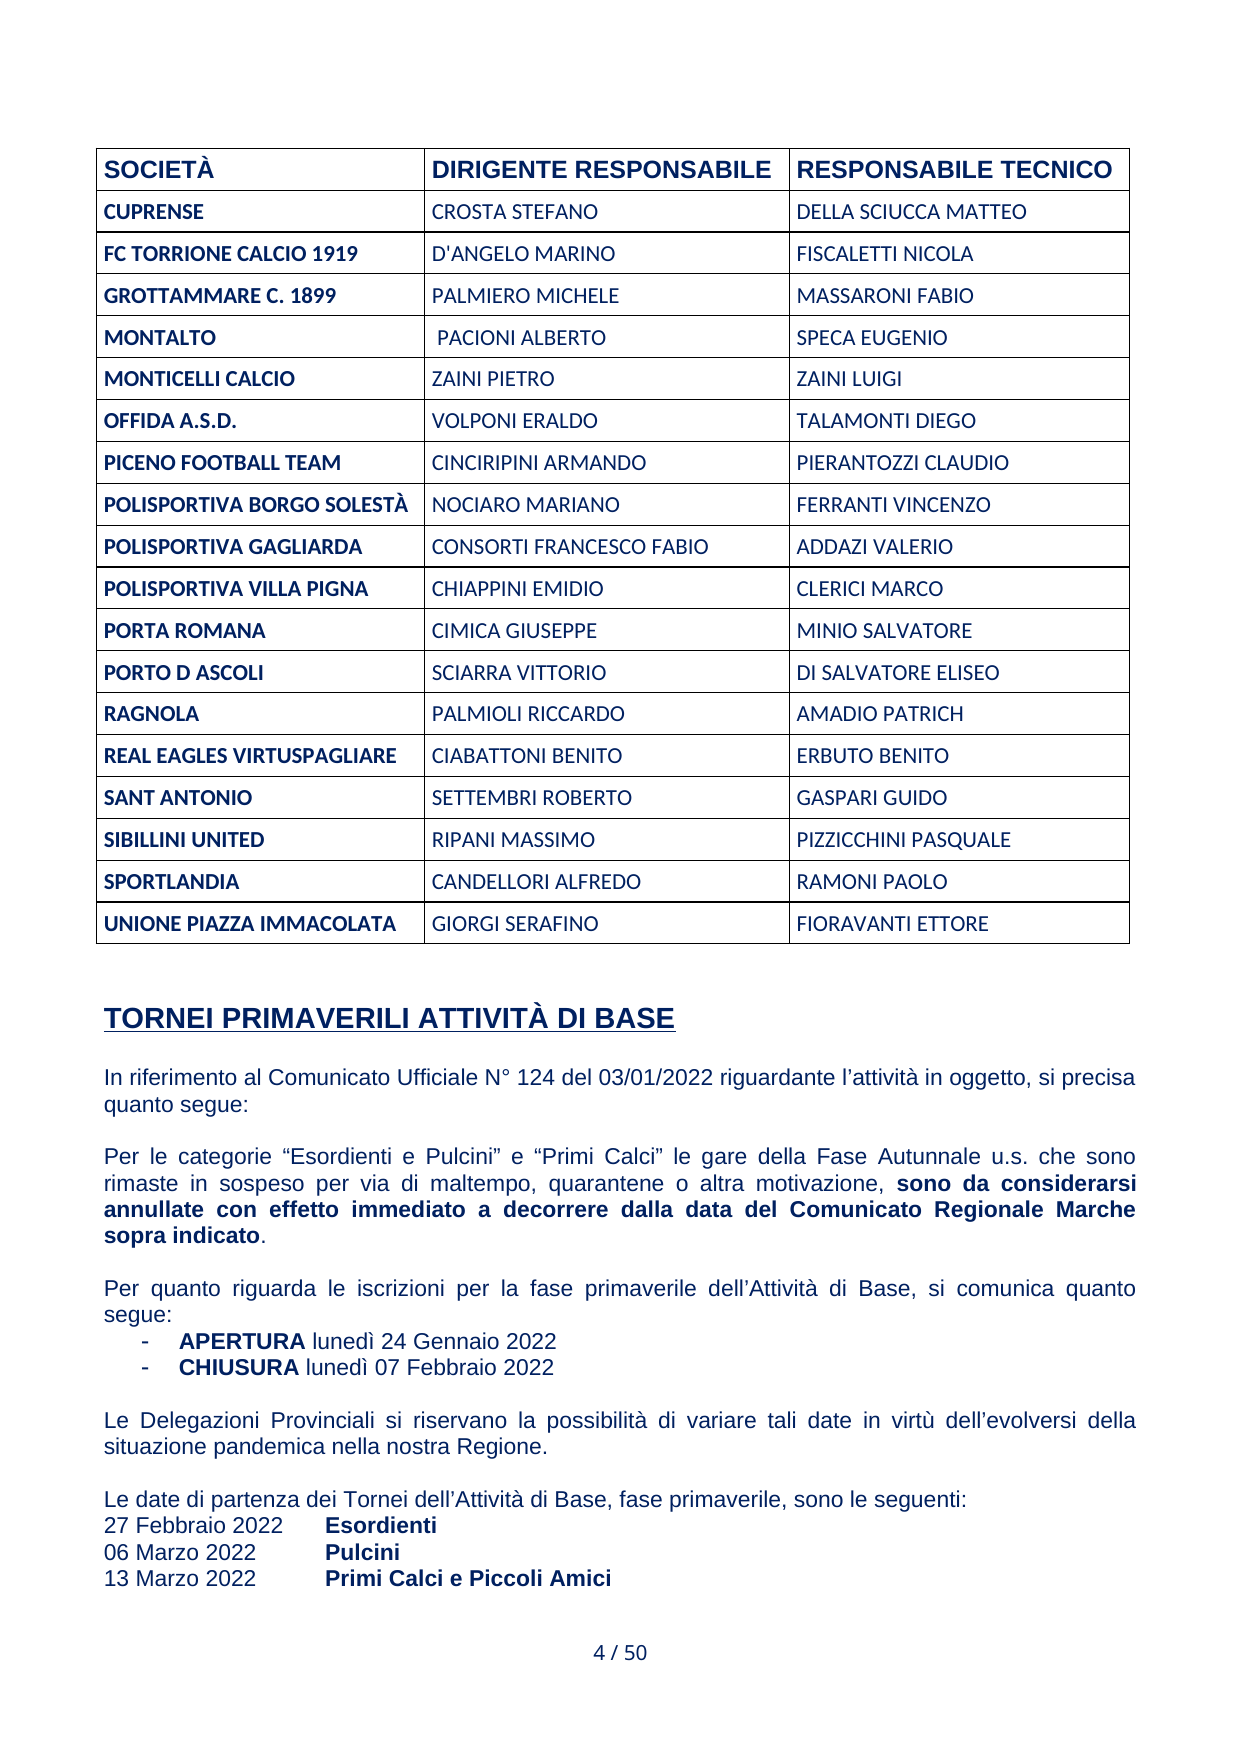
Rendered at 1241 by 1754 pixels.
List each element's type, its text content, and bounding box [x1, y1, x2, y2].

text In riferimento al Comunicato Ufficiale N° 124 del 03/01/2022 riguardante l’attività in oggetto, si precisa quanto segue: [103, 1064, 1137, 1117]
table_cell PORTA ROMANA [97, 609, 424, 650]
table_cell FIORAVANTI ETTORE [790, 903, 1129, 943]
list CHIUSURA lunedì 07 Febbraio 2022 [141, 1354, 1137, 1381]
table_cell CROSTA STEFANO [425, 191, 789, 231]
text Per le categorie “Esordienti e Pulcini” e “Primi Calci” le gare della Fase Autunnale u.s. che sono rimaste in sospeso per via di maltempo, quarantene o altra motivazione, sono da considerarsi annullate con effetto immediato a decorrere dalla data del Comunicato Regionale Marche sopra indicato. [103, 1143, 1137, 1249]
table_cell ADDAZI VALERIO [790, 526, 1129, 566]
table_cell FISCALETTI NICOLA [790, 233, 1129, 273]
table_cell CONSORTI FRANCESCO FABIO [425, 526, 789, 566]
table_header SOCIETÀ [97, 149, 424, 189]
table_cell MONTALTO [97, 316, 424, 357]
table_header DIRIGENTE RESPONSABILE [425, 149, 789, 189]
table_cell SANT ANTONIO [97, 777, 424, 818]
table_cell PICENO FOOTBALL TEAM [97, 442, 424, 483]
table_cell REAL EAGLES VIRTUSPAGLIARE [97, 735, 424, 776]
text 06 Marzo 2022 Pulcini [103, 1539, 1137, 1565]
list APERTURA lunedì 24 Gennaio 2022 [141, 1328, 1137, 1354]
table_cell PIERANTOZZI CLAUDIO [790, 442, 1129, 483]
table_cell PIZZICCHINI PASQUALE [790, 819, 1129, 859]
table_cell SETTEMBRI ROBERTO [425, 777, 789, 818]
table_cell MASSARONI FABIO [790, 274, 1129, 315]
table_cell CUPRENSE [97, 191, 424, 231]
table_cell POLISPORTIVA BORGO SOLESTÀ [97, 484, 424, 524]
text Le Delegazioni Provinciali si riservano la possibilità di variare tali date in virtù dell’evolversi della situazione pandemica nella nostra Regione. [103, 1407, 1137, 1459]
text Le date di partenza dei Tornei dell’Attività di Base, fase primaverile, sono le seguenti: [103, 1486, 1137, 1512]
table_header RESPONSABILE TECNICO [790, 149, 1129, 189]
table_cell D'ANGELO MARINO [425, 233, 789, 273]
table_cell UNIONE PIAZZA IMMACOLATA [97, 903, 424, 943]
table_cell MINIO SALVATORE [790, 609, 1129, 650]
table_cell FC TORRIONE CALCIO 1919 [97, 233, 424, 273]
table_cell POLISPORTIVA GAGLIARDA [97, 526, 424, 566]
table_cell TALAMONTI DIEGO [790, 400, 1129, 441]
table_cell GIORGI SERAFINO [425, 903, 789, 943]
table_cell GROTTAMMARE C. 1899 [97, 274, 424, 315]
table_cell SCIARRA VITTORIO [425, 651, 789, 692]
table_cell ERBUTO BENITO [790, 735, 1129, 776]
table_cell SPECA EUGENIO [790, 316, 1129, 357]
table_cell ZAINI LUIGI [790, 358, 1129, 399]
table_cell CANDELLORI ALFREDO [425, 861, 789, 901]
table_cell SIBILLINI UNITED [97, 819, 424, 859]
table_cell VOLPONI ERALDO [425, 400, 789, 441]
table_cell GASPARI GUIDO [790, 777, 1129, 818]
table_cell RAGNOLA [97, 693, 424, 734]
table_cell SPORTLANDIA [97, 861, 424, 901]
table_cell RIPANI MASSIMO [425, 819, 789, 859]
table_cell CLERICI MARCO [790, 568, 1129, 608]
table_cell PALMIOLI RICCARDO [425, 693, 789, 734]
table_cell PORTO D ASCOLI [97, 651, 424, 692]
table_cell FERRANTI VINCENZO [790, 484, 1129, 524]
table_cell DI SALVATORE ELISEO [790, 651, 1129, 692]
table_cell CHIAPPINI EMIDIO [425, 568, 789, 608]
table_cell RAMONI PAOLO [790, 861, 1129, 901]
table_cell CIMICA GIUSEPPE [425, 609, 789, 650]
table_cell PALMIERO MICHELE [425, 274, 789, 315]
text Per quanto riguarda le iscrizioni per la fase primaverile dell’Attività di Base, si comunica quanto segue: [103, 1275, 1137, 1328]
table_cell DELLA SCIUCCA MATTEO [790, 191, 1129, 231]
table_cell CIABATTONI BENITO [425, 735, 789, 776]
table_cell NOCIARO MARIANO [425, 484, 789, 524]
table_cell CINCIRIPINI ARMANDO [425, 442, 789, 483]
table_cell OFFIDA A.S.D. [97, 400, 424, 441]
table_cell ZAINI PIETRO [425, 358, 789, 399]
text 27 Febbraio 2022 Esordienti [103, 1512, 1137, 1539]
table_cell AMADIO PATRICH [790, 693, 1129, 734]
table_cell PACIONI ALBERTO [425, 316, 789, 357]
table_cell POLISPORTIVA VILLA PIGNA [97, 568, 424, 608]
text TORNEI PRIMAVERILI ATTIVITÀ DI BASE [103, 1002, 1137, 1035]
text 13 Marzo 2022 Primi Calci e Piccoli Amici [103, 1565, 1137, 1591]
table_cell MONTICELLI CALCIO [97, 358, 424, 399]
